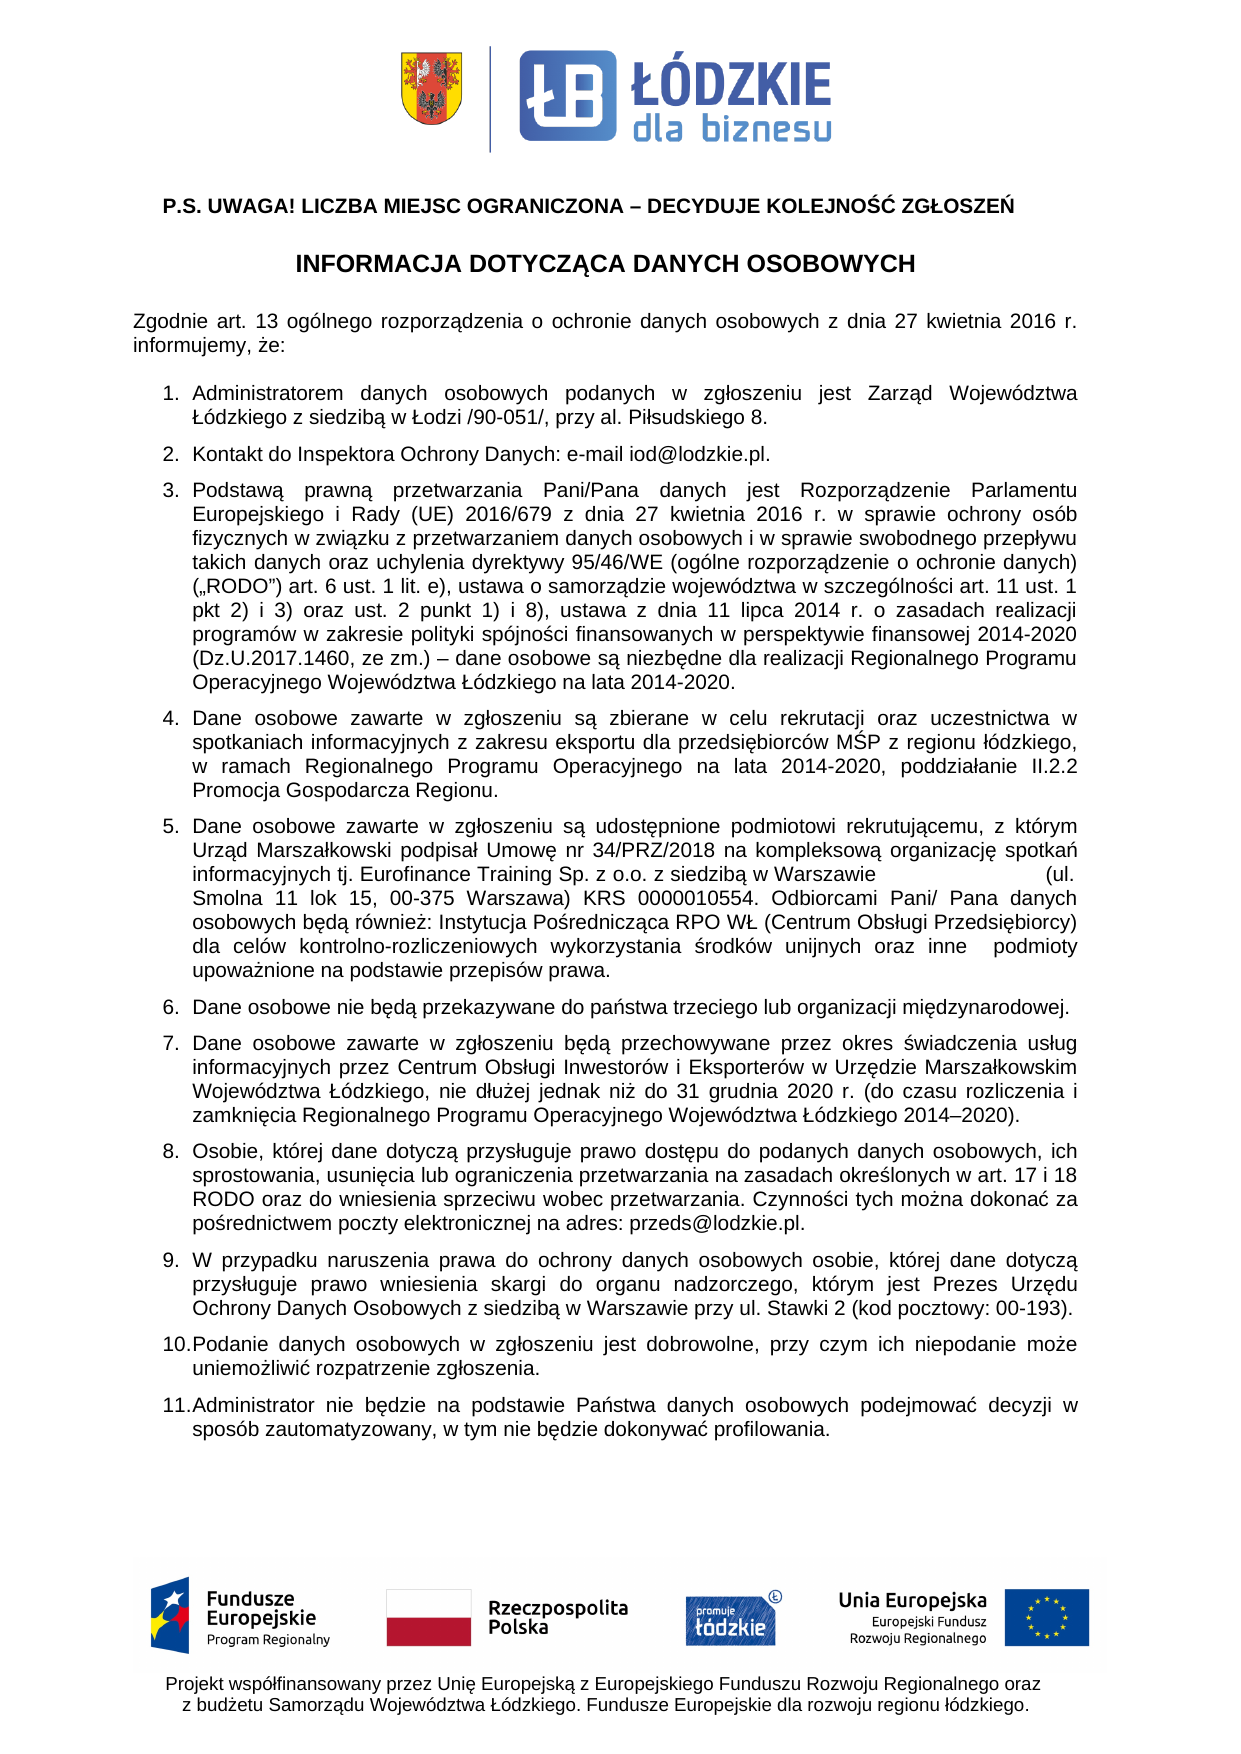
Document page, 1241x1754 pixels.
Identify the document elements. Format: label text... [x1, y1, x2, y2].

picture [363, 29, 849, 166]
list Podstawą prawną przetwarzania Pani/Pana danych jest Rozporządzenie Parlamentu Europejskiego i Rady (UE) 2016/679 z dnia 27 kwietnia 2016 r. w sprawie ochrony osób fizycznych w związku z przetwarzaniem danych osobowych i w sprawie swobodnego przepływu takich danych oraz uchylenia dyrektywy 95/46/WE (ogólne rozporządzenie o ochronie danych) („RODO”) art. 6 ust. 1 lit. e), ustawa o samorządzie województwa w szczególności art. 11 ust. 1 pkt 2) i 3) oraz ust. 2 punkt 1) i 8), ustawa z dnia 11 lipca 2014 r. o zasadach realizacji programów w zakresie polityki spójności finansowanych w perspektywie finansowej 2014-2020 (Dz.U.2017.1460, ze zm.) – dane osobowe są niezbędne dla realizacji Regionalnego Programu Operacyjnego Województwa Łódzkiego na lata 2014-2020. [162, 478, 1078, 693]
picture [132, 1557, 1108, 1673]
list Podanie danych osobowych w zgłoszeniu jest dobrowolne, przy czym ich niepodanie może uniemożliwić rozpatrzenie zgłoszenia. [162, 1332, 1078, 1380]
list Dane osobowe nie będą przekazywane do państwa trzeciego lub organizacji międzynarodowej. [162, 994, 1078, 1018]
list Dane osobowe zawarte w zgłoszeniu są udostępnione podmiotowi rekrutującemu, z którym Urząd Marszałkowski podpisał Umowę nr 34/PRZ/2018 na kompleksową organizację spotkań informacyjnych tj. Eurofinance Training Sp. z o.o. z siedzibą w Warszawie (ul. Smolna 11 lok 15, 00-375 Warszawa) KRS 0000010554. Odbiorcami Pani/ Pana danych osobowych będą również: Instytucja Pośrednicząca RPO WŁ (Centrum Obsługi Przedsiębiorcy) dla celów kontrolno-rozliczeniowych wykorzystania środków unijnych oraz inne podmioty upoważnione na podstawie przepisów prawa. [162, 814, 1078, 982]
text P.S. UWAGA! LICZBA MIEJSC OGRANICZONA – DECYDUJE KOLEJNOŚĆ ZGŁOSZEŃ [148, 194, 1078, 218]
list W przypadku naruszenia prawa do ochrony danych osobowych osobie, której dane dotyczą przysługuje prawo wniesienia skargi do organu nadzorczego, którym jest Prezes Urzędu Ochrony Danych Osobowych z siedzibą w Warszawie przy ul. Stawki 2 (kod pocztowy: 00-193). [162, 1248, 1078, 1319]
text INFORMACJA DOTYCZĄCA DANYCH OSOBOWYCH [133, 249, 1078, 278]
list Dane osobowe zawarte w zgłoszeniu są zbierane w celu rekrutacji oraz uczestnictwa w spotkaniach informacyjnych z zakresu eksportu dla przedsiębiorców MŚP z regionu łódzkiego, w ramach Regionalnego Programu Operacyjnego na lata 2014-2020, poddziałanie II.2.2 Promocja Gospodarcza Regionu. [162, 706, 1078, 802]
list Kontakt do Inspektora Ochrony Danych: e-mail iod@lodzkie.pl. [162, 441, 1078, 465]
list Administrator nie będzie na podstawie Państwa danych osobowych podejmować decyzji w sposób zautomatyzowany, w tym nie będzie dokonywać profilowania. [162, 1392, 1078, 1440]
text Zgodnie art. 13 ogólnego rozporządzenia o ochronie danych osobowych z dnia 27 kwietnia 2016 r. informujemy, że: [133, 309, 1078, 357]
list Administratorem danych osobowych podanych w zgłoszeniu jest Zarząd Województwa Łódzkiego z siedzibą w Łodzi /90-051/, przy al. Piłsudskiego 8. [162, 381, 1078, 429]
list Osobie, której dane dotyczą przysługuje prawo dostępu do podanych danych osobowych, ich sprostowania, usunięcia lub ograniczenia przetwarzania na zasadach określonych w art. 17 i 18 RODO oraz do wniesienia sprzeciwu wobec przetwarzania. Czynności tych można dokonać za pośrednictwem poczty elektronicznej na adres: przeds@lodzkie.pl. [162, 1139, 1078, 1235]
list Dane osobowe zawarte w zgłoszeniu będą przechowywane przez okres świadczenia usług informacyjnych przez Centrum Obsługi Inwestorów i Eksporterów w Urzędzie Marszałkowskim Województwa Łódzkiego, nie dłużej jednak niż do 31 grudnia 2020 r. (do czasu rozliczenia i zamknięcia Regionalnego Programu Operacyjnego Województwa Łódzkiego 2014–2020). [162, 1031, 1078, 1127]
